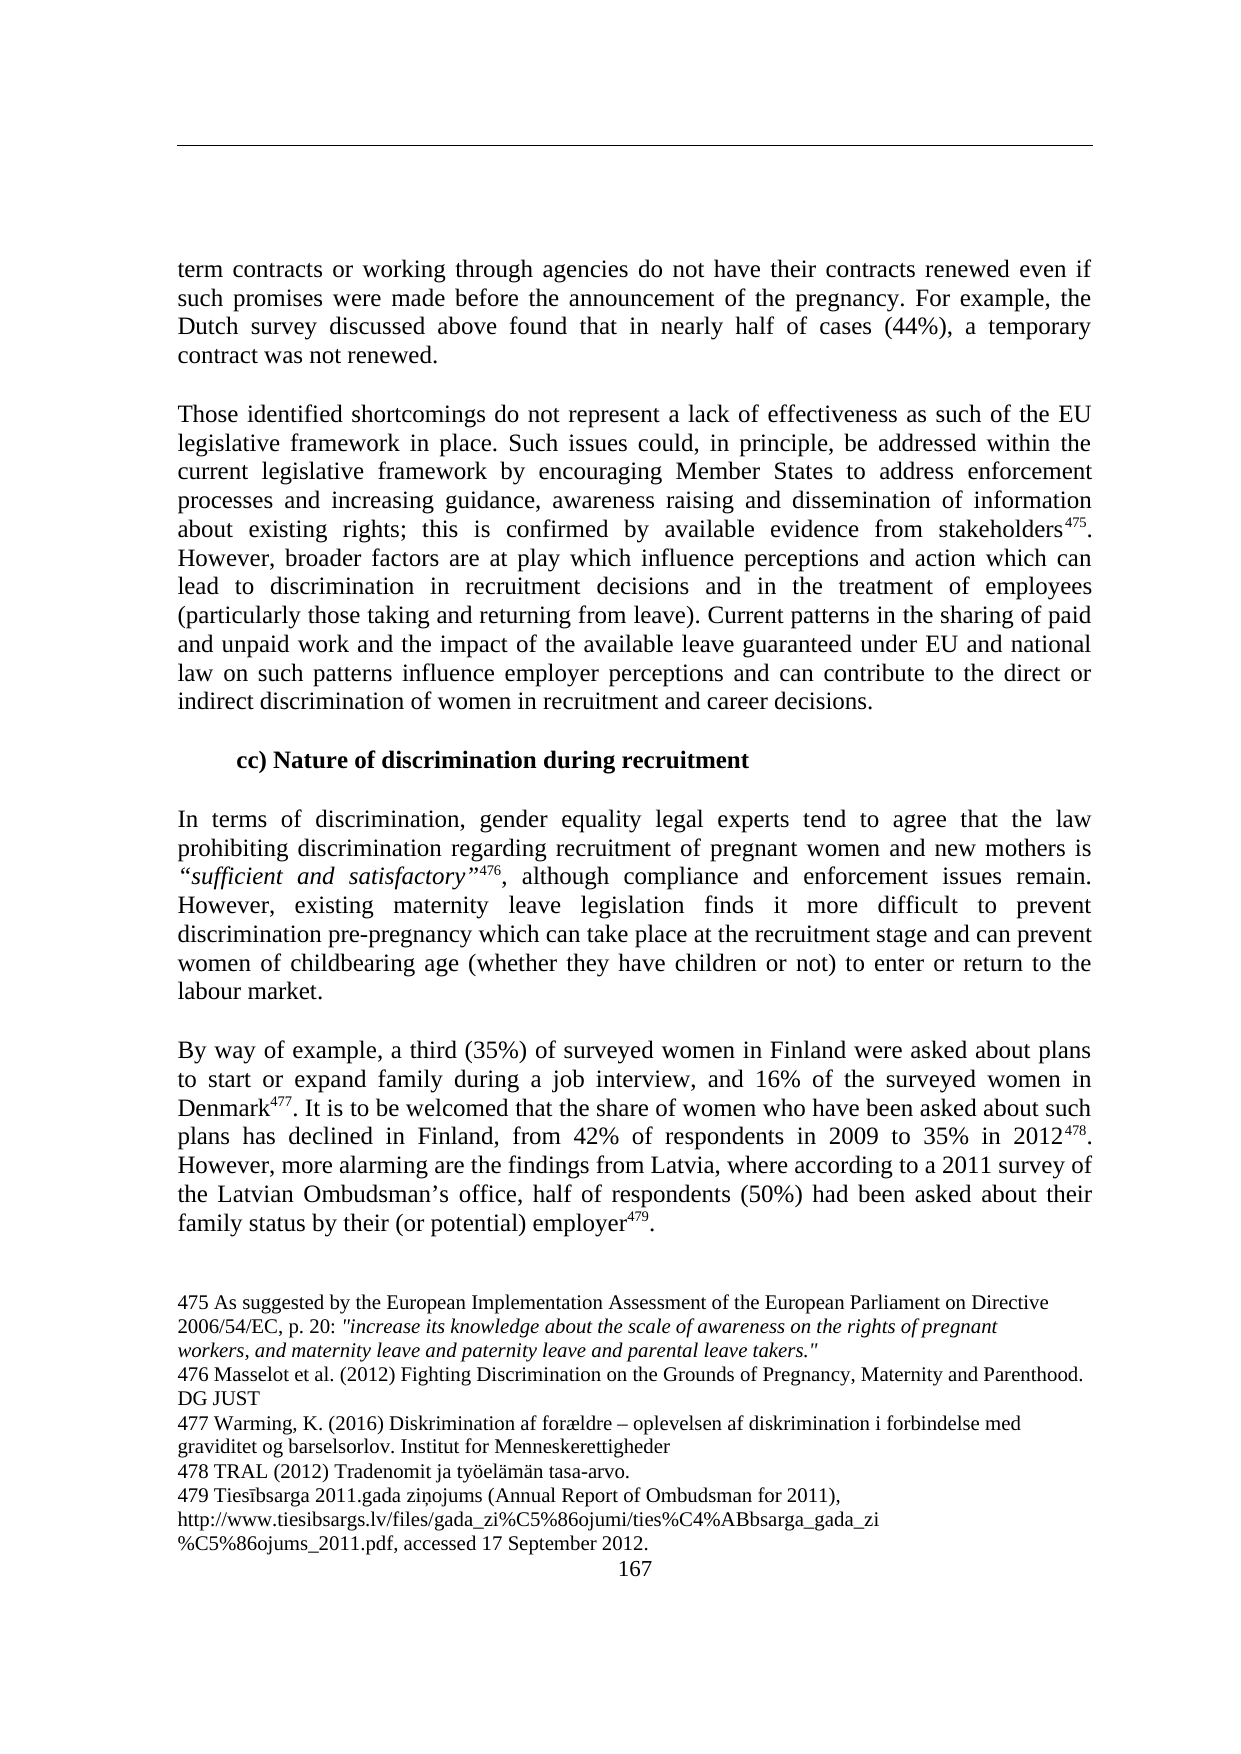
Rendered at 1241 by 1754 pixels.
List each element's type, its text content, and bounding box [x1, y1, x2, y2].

text Some women returning from maternity (or parental) leave find that their role has either disappeared or been transferred to someone else, with the consequence of some returnees losing their job soon after returning to work. This phenomenon seems to increase in frequency during economic downturns as a result of the financial crisis, which has led to a rise of fixed-term contracts. Even though relevant case law of the CJEU has stated that the refusal to extend a fixed-term contract of a pregnant worker constitutes unlawful direct discrimination on grounds of sex, it is very common that women employed on fixed-term contracts or working through agencies do not have their contracts renewed even if such promises were made before the announcement of the pregnancy. For example, the Dutch survey discussed above found that in nearly half of cases (44%), a temporary contract was not renewed. [177, 254, 1093, 369]
subtitle cc) Nature of discrimination during recruitment [236, 745, 1093, 774]
text In terms of discrimination, gender equality legal experts tend to agree that the law prohibiting discrimination regarding recruitment of pregnant women and new mothers is “sufficient and satisfactory”, although compliance and enforcement issues remain. However, existing maternity leave legislation finds it more difficult to prevent discrimination pre-pregnancy which can take place at the recruitment stage and can prevent women of childbearing age (whether they have children or not) to enter or return to the labour market. [177, 804, 1093, 1005]
text Those identified shortcomings do not represent a lack of effectiveness as such of the EU legislative framework in place. Such issues could, in principle, be addressed within the current legislative framework by encouraging Member States to address enforcement processes and increasing guidance, awareness raising and dissemination of information about existing rights; this is confirmed by available evidence from stakeholders. However, broader factors are at play which influence perceptions and action which can lead to discrimination in recruitment decisions and in the treatment of employees (particularly those taking and returning from leave). Current patterns in the sharing of paid and unpaid work and the impact of the available leave guaranteed under EU and national law on such patterns influence employer perceptions and can contribute to the direct or indirect discrimination of women in recruitment and career decisions. [177, 399, 1093, 715]
text By way of example, a third (35%) of surveyed women in Finland were asked about plans to start or expand family during a job interview, and 16% of the surveyed women in Denmark. It is to be welcomed that the share of women who have been asked about such plans has declined in Finland, from 42% of respondents in 2009 to 35% in 2012. However, more alarming are the findings from Latvia, where according to a 2011 survey of the Latvian Ombudsman’s office, half of respondents (50%) had been asked about their family status by their (or potential) employer. [177, 1035, 1093, 1236]
